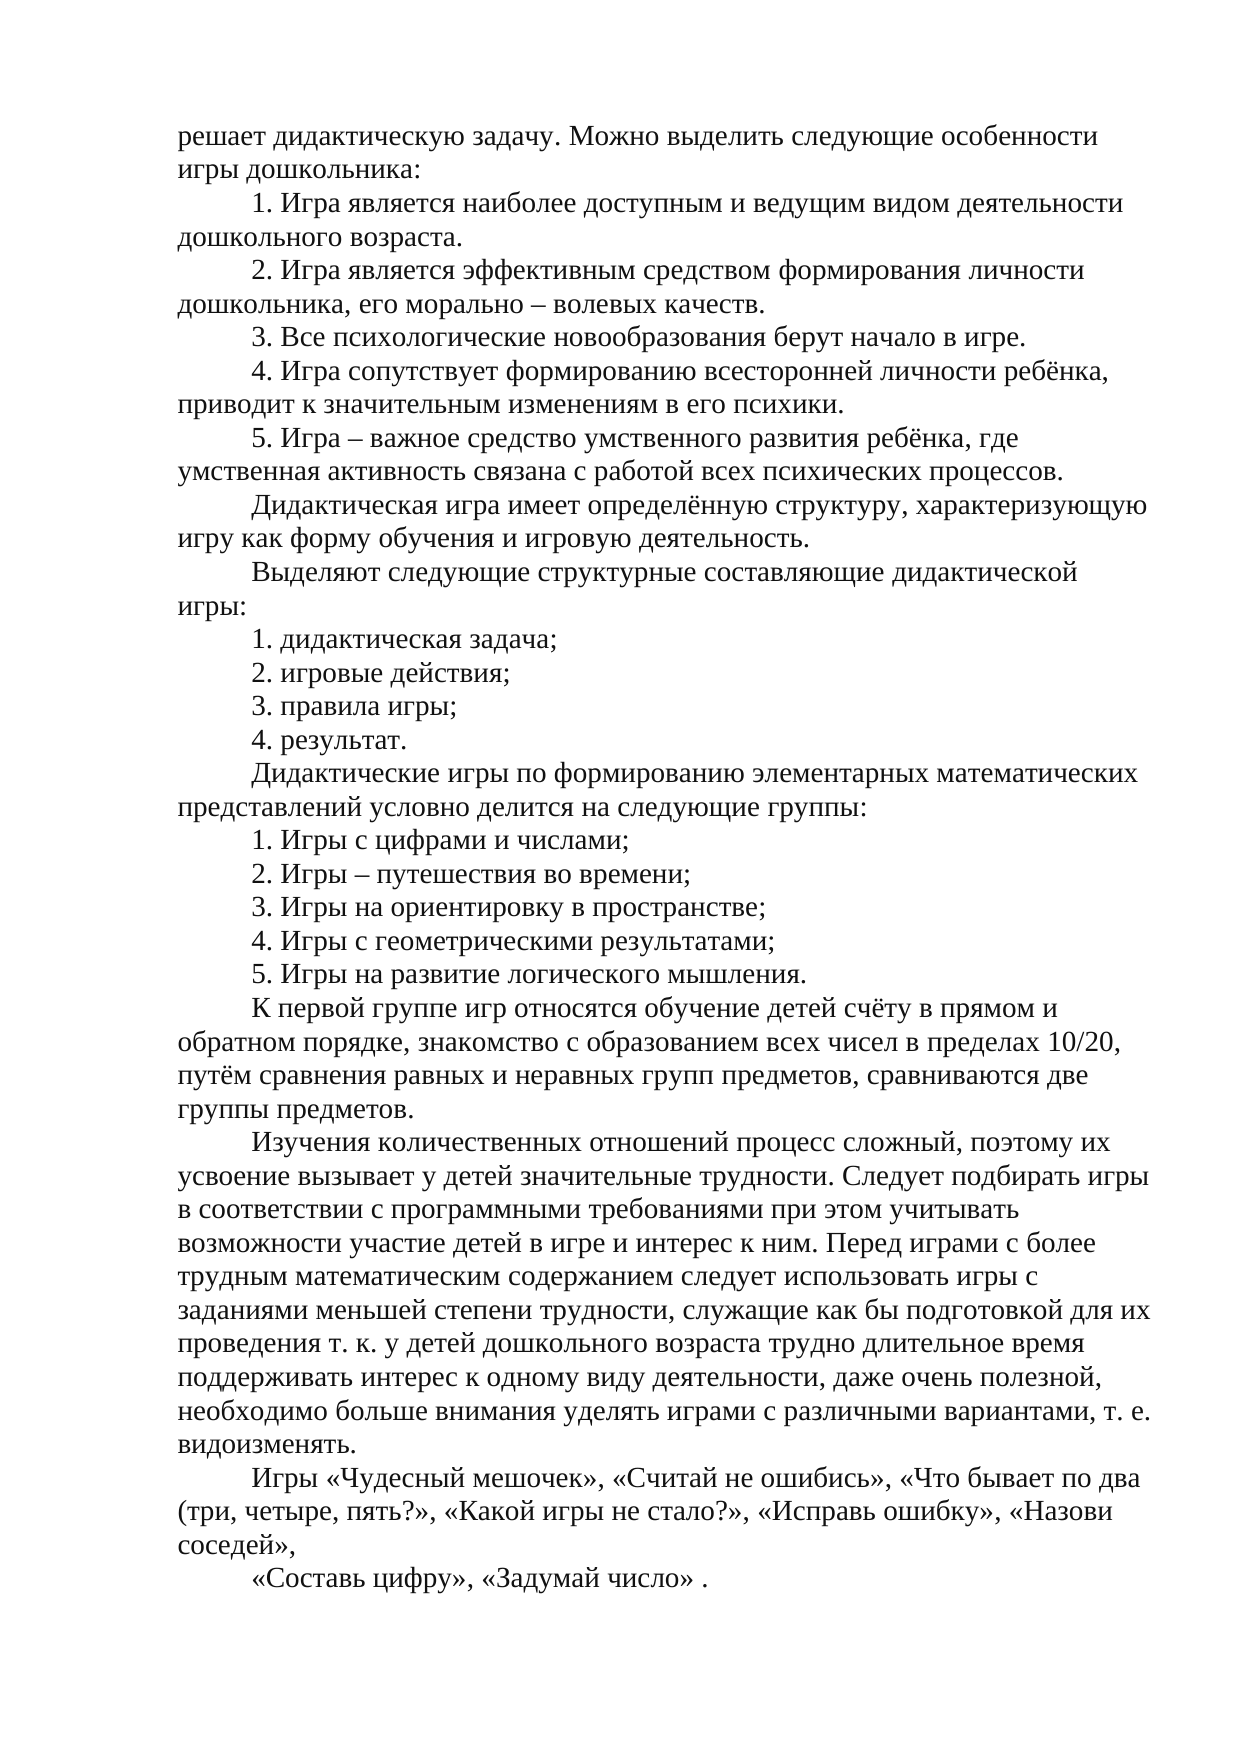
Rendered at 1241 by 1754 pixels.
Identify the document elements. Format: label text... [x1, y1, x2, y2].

text Дидактическая игра имеет определённую структуру, характеризующую игру как форму обучения и игровую деятельность. [177, 487, 1152, 554]
text 3. Все психологические новообразования берут начало в игре. [177, 319, 1152, 353]
text 4. Игры с геометрическими результатами; [177, 923, 1152, 957]
text 4. результат. [177, 722, 1152, 755]
text 4. Игра сопутствует формированию всесторонней личности ребёнка, приводит к значительным изменениям в его психики. [177, 353, 1152, 420]
text Дидактические игры по формированию элементарных математических представлений условно делится на следующие группы: [177, 755, 1152, 822]
text К первой группе игр относятся обучение детей счёту в прямом и обратном порядке, знакомство с образованием всех чисел в пределах 10/20, путём сравнения равных и неравных групп предметов, сравниваются две группы предметов. [177, 990, 1152, 1124]
text 2. Игра является эффективным средством формирования личности дошкольника, его морально – волевых качеств. [177, 252, 1152, 319]
text 3. правила игры; [177, 688, 1152, 722]
text 1. дидактическая задача; [177, 621, 1152, 655]
text «Составь цифру», «Задумай число» . [177, 1560, 1152, 1594]
text 2. Игры – путешествия во времени; [177, 856, 1152, 889]
text 5. Игры на развитие логического мышления. [177, 957, 1152, 990]
text 3. Игры на ориентировку в пространстве; [177, 889, 1152, 923]
text 5. Игра – важное средство умственного развития ребёнка, где умственная активность связана с работой всех психических процессов. [177, 420, 1152, 487]
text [177, 118, 1152, 185]
text 1. Игры с цифрами и числами; [177, 822, 1152, 856]
text Выделяют следующие структурные составляющие дидактической игры: [177, 554, 1152, 621]
text Изучения количественных отношений процесс сложный, поэтому их усвоение вызывает у детей значительные трудности. Следует подбирать игры в соответствии с программными требованиями при этом учитывать возможности участие детей в игре и интерес к ним. Перед играми с более трудным математическим содержанием следует использовать игры с заданиями меньшей степени трудности, служащие как бы подготовкой для их проведения т. к. у детей дошкольного возраста трудно длительное время поддерживать интерес к одному виду деятельности, даже очень полезной, необходимо больше внимания уделять играми с различными вариантами, т. е. видоизменять. [177, 1124, 1152, 1460]
text Игры «Чудесный мешочек», «Считай не ошибись», «Что бывает по два (три, четыре, пять?», «Какой игры не стало?», «Исправь ошибку», «Назови соседей», [177, 1460, 1152, 1560]
text 2. игровые действия; [177, 655, 1152, 688]
text 1. Игра является наиболее доступным и ведущим видом деятельности дошкольного возраста. [177, 185, 1152, 252]
